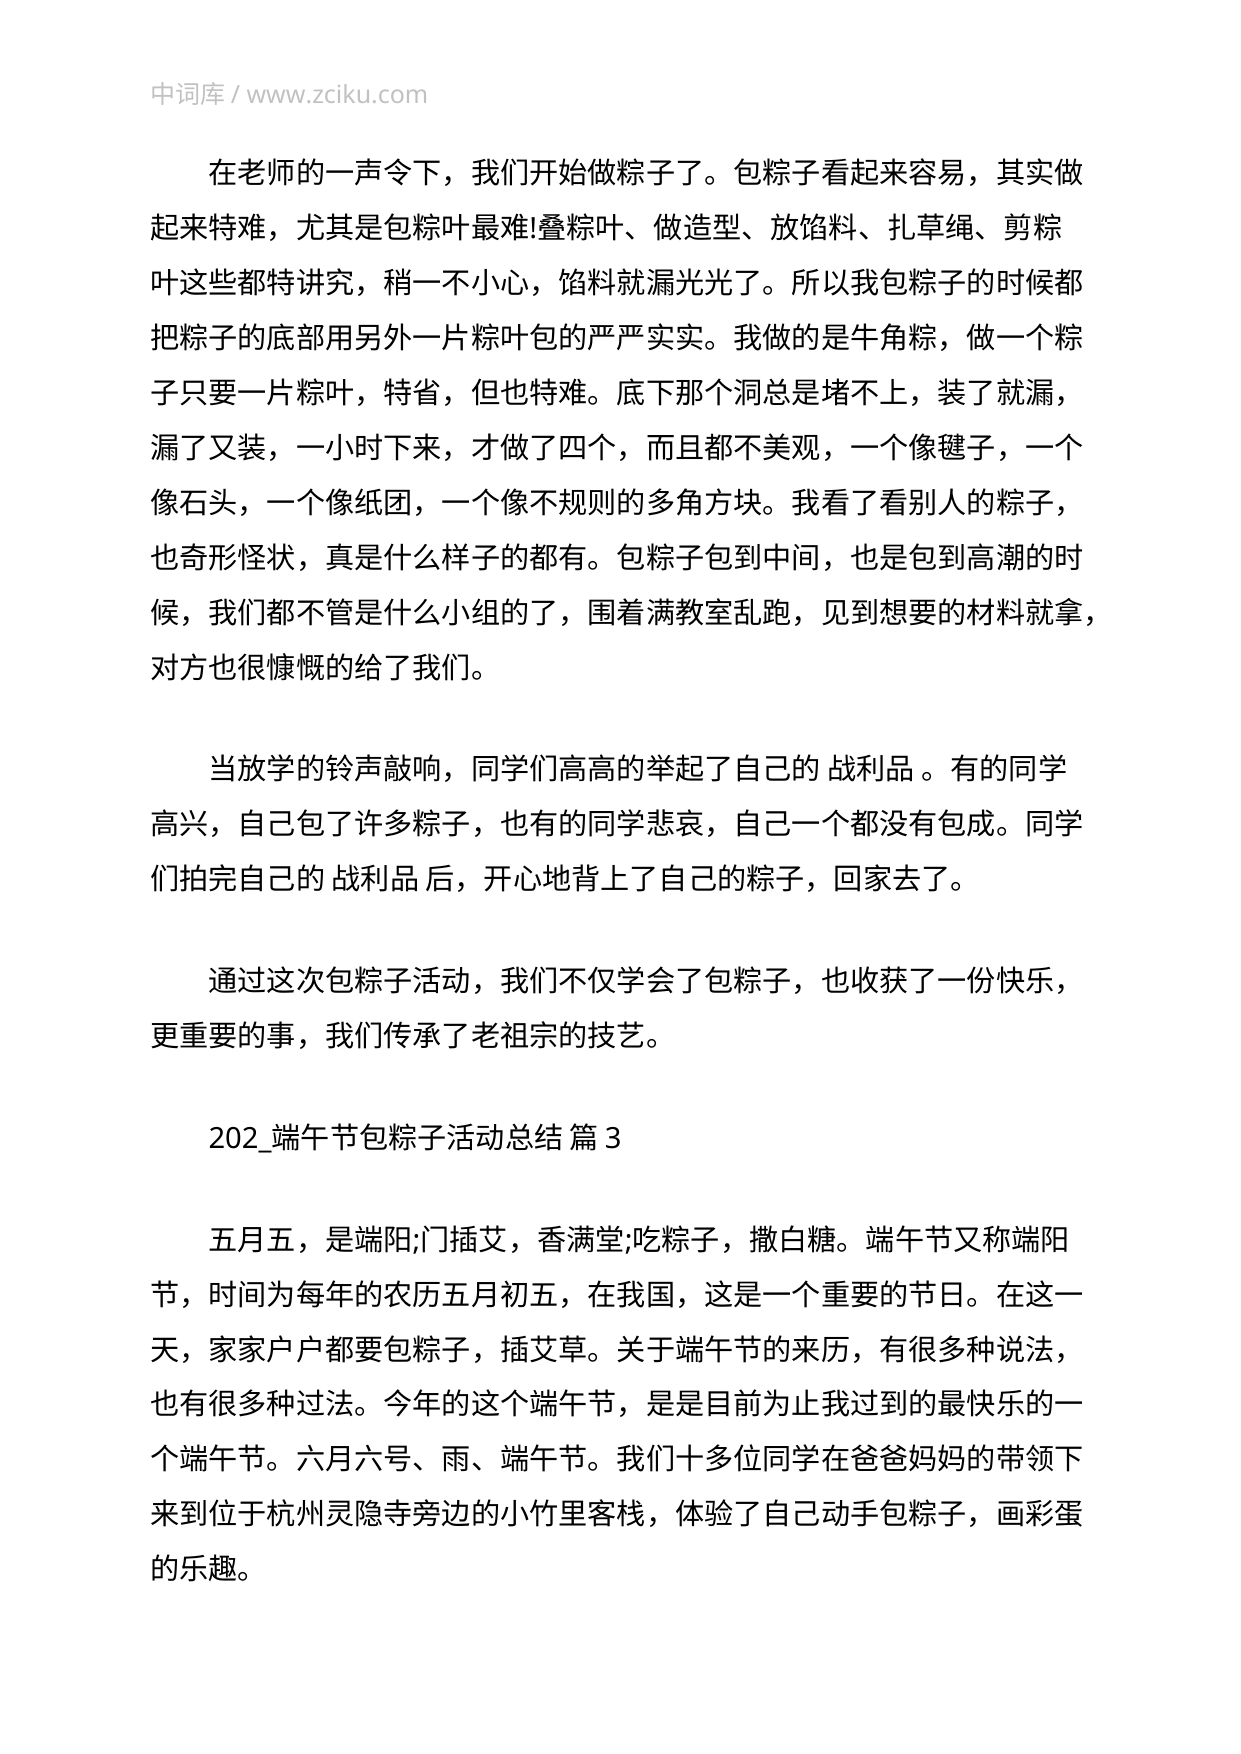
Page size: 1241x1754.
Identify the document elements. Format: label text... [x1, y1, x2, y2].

text 通过这次包粽子活动，我们不仅学会了包粽子，也收获了一份快乐，更重要的事，我们传承了老祖宗的技艺。 [150, 957, 1090, 1055]
text 五月五，是端阳;门插艾，香满堂;吃粽子，撒白糖。端午节又称端阳节，时间为每年的农历五月初五，在我国，这是一个重要的节日。在这一天，家家户户都要包粽子，插艾草。关于端午节的来历，有很多种说法，也有很多种过法。今年的这个端午节，是是目前为止我过到的最快乐的一个端午节。六月六号、雨、端午节。我们十多位同学在爸爸妈妈的带领下来到位于杭州灵隐寺旁边的小竹里客栈，体验了自己动手包粽子，画彩蛋的乐趣。 [150, 1216, 1090, 1588]
text 202_端午节包粽子活动总结 篇3 [150, 1114, 1090, 1157]
text 在老师的一声令下，我们开始做粽子了。包粽子看起来容易，其实做起来特难，尤其是包粽叶最难!叠粽叶、做造型、放馅料、扎草绳、剪粽叶这些都特讲究，稍一不小心，馅料就漏光光了。所以我包粽子的时候都把粽子的底部用另外一片粽叶包的严严实实。我做的是牛角粽，做一个粽子只要一片粽叶，特省，但也特难。底下那个洞总是堵不上，装了就漏，漏了又装，一小时下来，才做了四个，而且都不美观，一个像毽子，一个像石头，一个像纸团，一个像不规则的多角方块。我看了看别人的粽子，也奇形怪状，真是什么样子的都有。包粽子包到中间，也是包到高潮的时候，我们都不管是什么小组的了，围着满教室乱跑，见到想要的材料就拿，对方也很慷慨的给了我们。 [150, 150, 1090, 686]
text 当放学的铃声敲响，同学们高高的举起了自己的 战利品 。有的同学高兴，自己包了许多粽子，也有的同学悲哀，自己一个都没有包成。同学们拍完自己的 战利品 后，开心地背上了自己的粽子，回家去了。 [150, 746, 1090, 898]
